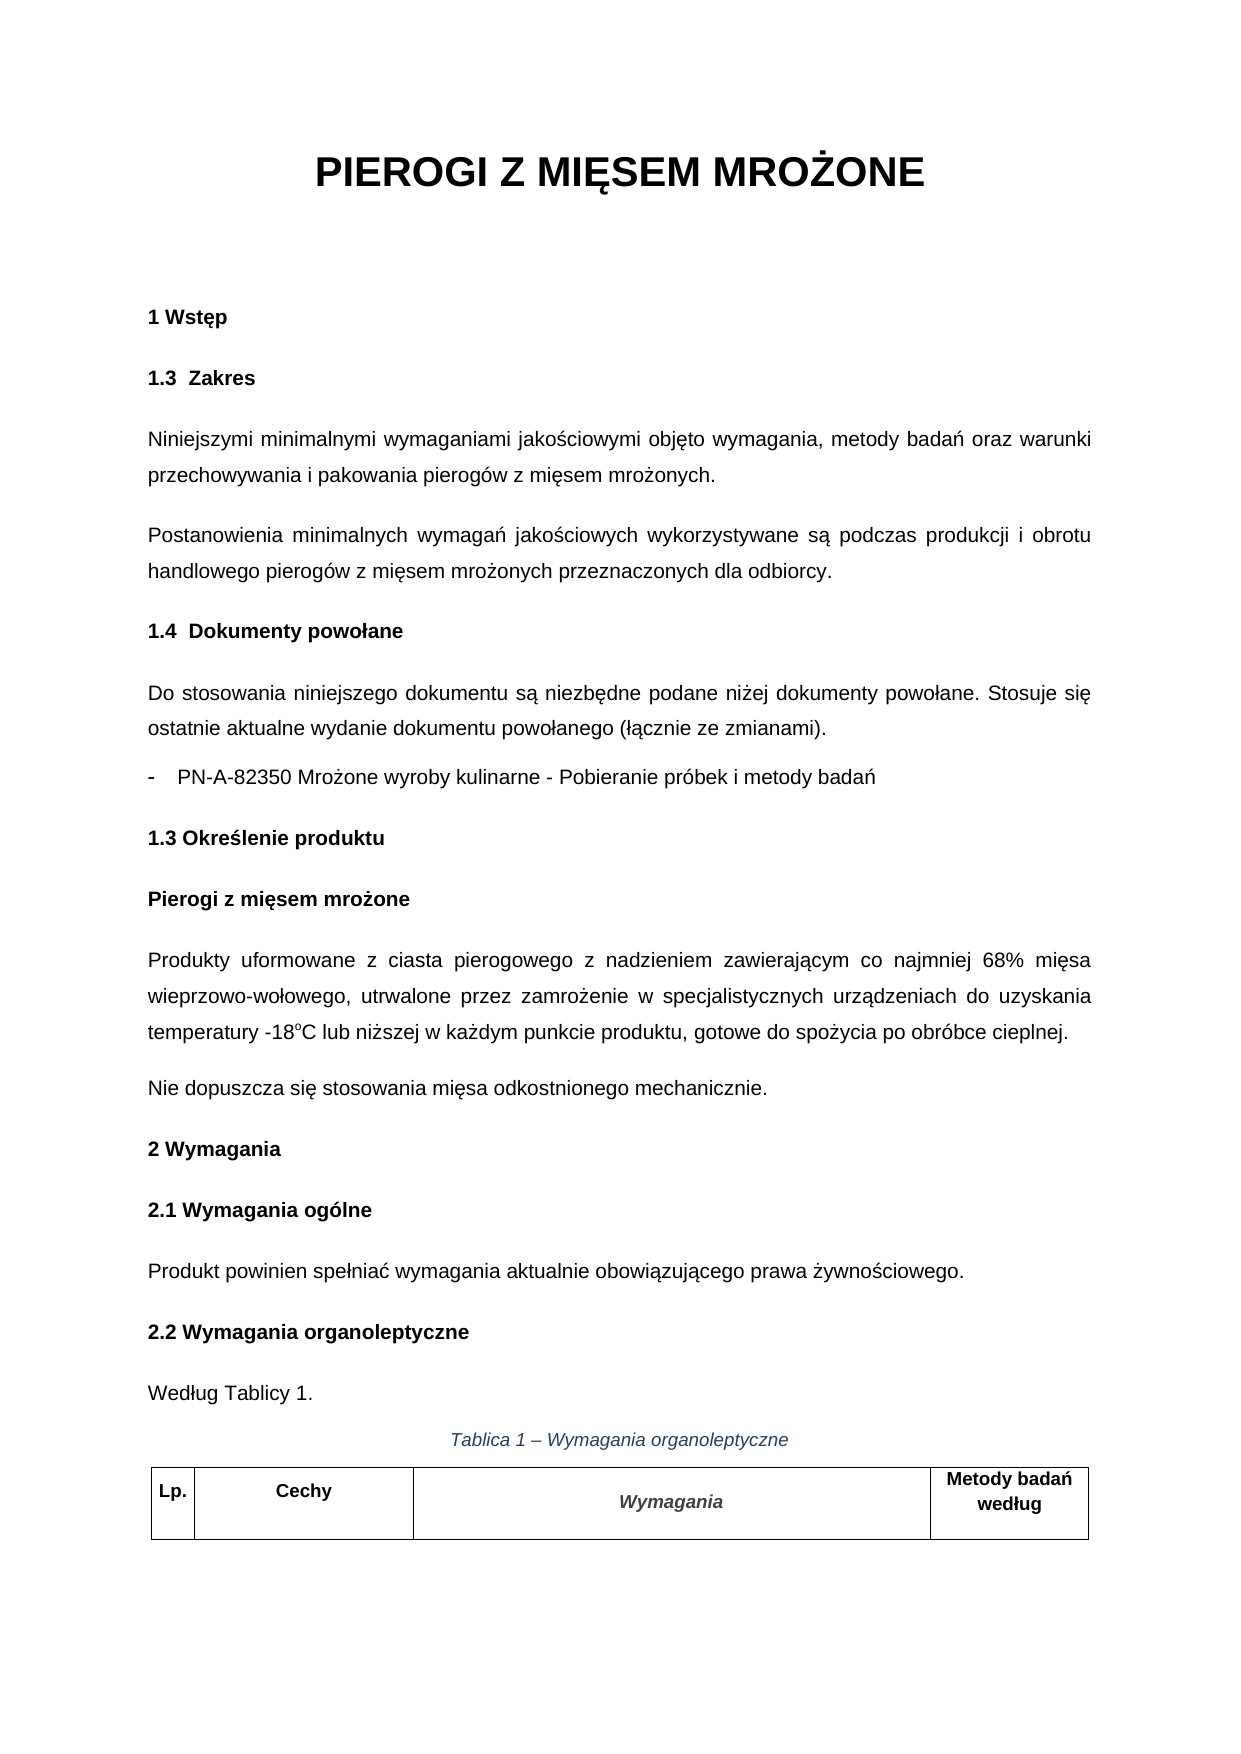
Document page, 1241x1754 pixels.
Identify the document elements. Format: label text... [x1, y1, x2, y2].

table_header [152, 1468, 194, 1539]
text 2.2 Wymagania organoleptyczne [148, 1320, 1093, 1344]
text Postanowienia minimalnych wymagań jakościowych wykorzystywane są podczas produkcji i obrotu handlowego pierogów z mięsem mrożonych przeznaczonych dla odbiorcy. [148, 522, 1093, 582]
text Nie dopuszcza się stosowania mięsa odkostnionego mechanicznie. [148, 1076, 1093, 1100]
text Produkty uformowane z ciasta pierogowego z nadzieniem zawierającym co najmniej 68% mięsa wieprzowo-wołowego, utrwalone przez zamrożenie w specjalistycznych urządzeniach do uzyskania temperatury -18oC lub niższej w każdym punkcie produktu, gotowe do spożycia po obróbce cieplnej. [148, 948, 1093, 1043]
list Dokumenty powołane [148, 619, 1093, 643]
text Produkt powinien spełniać wymagania aktualnie obowiązującego prawa żywnościowego. [148, 1259, 1093, 1283]
text 1.3 Określenie produktu [148, 826, 1093, 850]
text 1 Wstęp [148, 305, 1093, 329]
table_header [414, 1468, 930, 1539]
list Zakres [148, 366, 1093, 390]
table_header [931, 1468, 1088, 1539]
subtitle Tablica 1 – Wymagania organoleptyczne [148, 1429, 1093, 1451]
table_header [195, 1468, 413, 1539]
text Do stosowania niniejszego dokumentu są niezbędne podane niżej dokumenty powołane. Stosuje się ostatnie aktualne wydanie dokumentu powołanego (łącznie ze zmianami). [148, 680, 1093, 740]
text Pierogi z mięsem mrożone [148, 887, 1093, 911]
text pierogi z mięsem mrożone [148, 148, 1093, 196]
text Według Tablicy 1. [148, 1381, 1093, 1405]
list PN-A-82350 Mrożone wyroby kulinarne - Pobieranie próbek i metody badań [148, 765, 1093, 789]
text 2 Wymagania [148, 1137, 1093, 1161]
text Niniejszymi minimalnymi wymaganiami jakościowymi objęto wymagania, metody badań oraz warunki przechowywania i pakowania pierogów z mięsem mrożonych. [148, 427, 1093, 487]
text 2.1 Wymagania ogólne [148, 1198, 1093, 1222]
